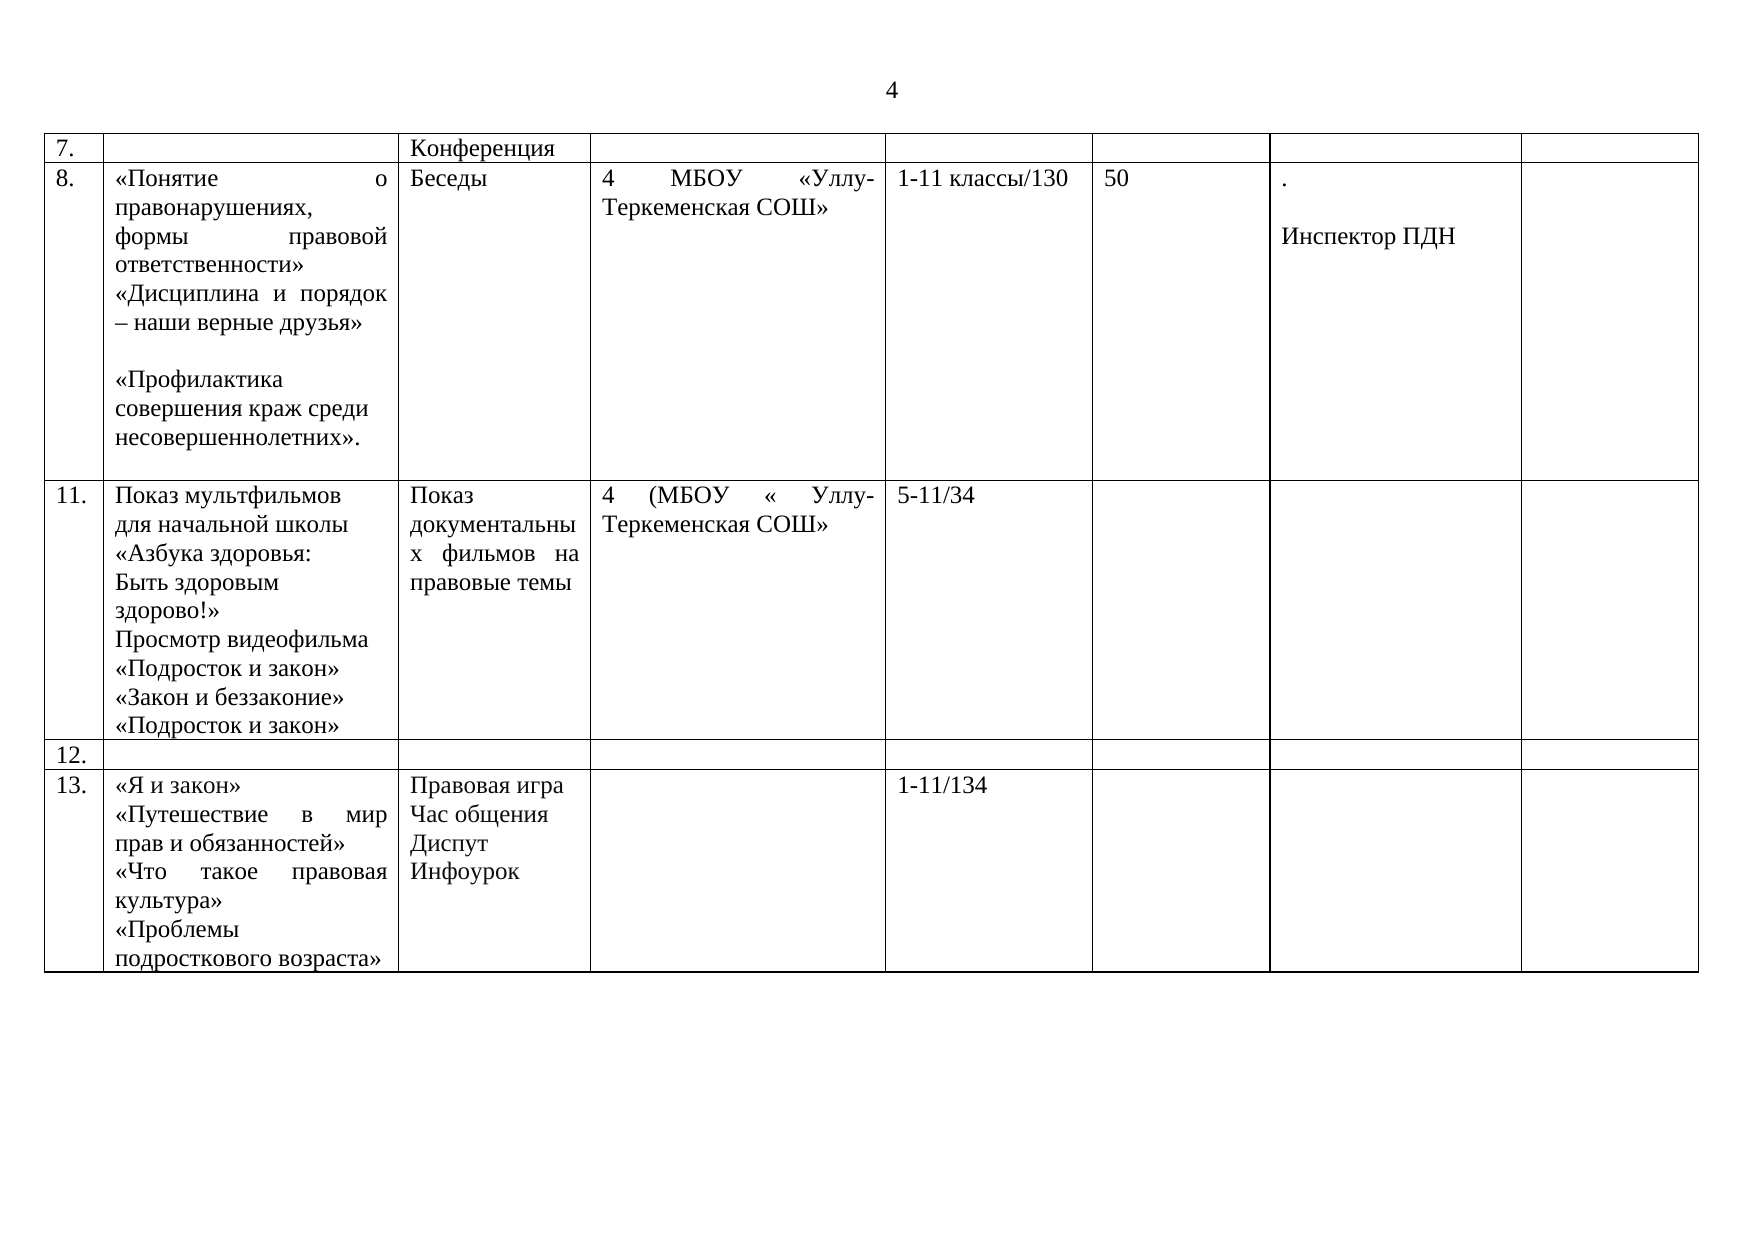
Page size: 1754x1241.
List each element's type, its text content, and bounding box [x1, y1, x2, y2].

table_cell [591, 770, 885, 971]
table_cell [1522, 134, 1698, 162]
table_cell 12. [45, 740, 103, 769]
table_cell [1522, 481, 1698, 739]
table_cell [886, 740, 1092, 769]
table_cell [1271, 134, 1521, 162]
table_cell [1093, 134, 1269, 162]
table_cell [1093, 740, 1269, 769]
table_cell [1271, 740, 1521, 769]
table_cell [104, 134, 398, 162]
table_cell [104, 740, 398, 769]
table_cell [1522, 740, 1698, 769]
table_cell [591, 134, 885, 162]
table_cell «Понятие о правонарушениях, формы правовой ответственности» «Дисциплина и порядок – наши верные друзья» «Профилактика совершения краж среди несовершеннолетних». [104, 163, 398, 479]
table_cell 5-11/34 [886, 481, 1092, 739]
table_cell 1-11 классы/130 [886, 163, 1092, 479]
table_cell 11. [45, 481, 103, 739]
table_cell [399, 740, 590, 769]
table_cell [1271, 481, 1521, 739]
table_cell 8. [45, 163, 103, 479]
table_cell «Я и закон» «Путешествие в мир прав и обязанностей» «Что такое правовая культура» «Проблемы подросткового возраста» [104, 770, 398, 971]
table_cell 50 [1093, 163, 1269, 479]
table_cell [1093, 481, 1269, 739]
table_cell 4 МБОУ «Уллу-Теркеменская СОШ» [591, 163, 885, 479]
table_cell [1522, 163, 1698, 479]
table_cell 7. [45, 134, 103, 162]
table_cell [591, 740, 885, 769]
table_cell 4 (МБОУ « Уллу-Теркеменская СОШ» [591, 481, 885, 739]
table_cell [1093, 770, 1269, 971]
table_cell [1271, 770, 1521, 971]
table_cell 13. [45, 770, 103, 971]
table_cell . Инспектор ПДН [1271, 163, 1521, 479]
table_cell Конференция [399, 134, 590, 162]
table_cell Правовая игра Час общения Диспут Инфоурок [399, 770, 590, 971]
table_cell 1-11/134 [886, 770, 1092, 971]
table_cell [886, 134, 1092, 162]
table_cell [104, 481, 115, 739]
table_cell Показ документальных фильмов на правовые темы [399, 481, 590, 739]
table_cell [1522, 770, 1698, 971]
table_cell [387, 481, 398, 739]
table_cell Беседы [399, 163, 590, 479]
